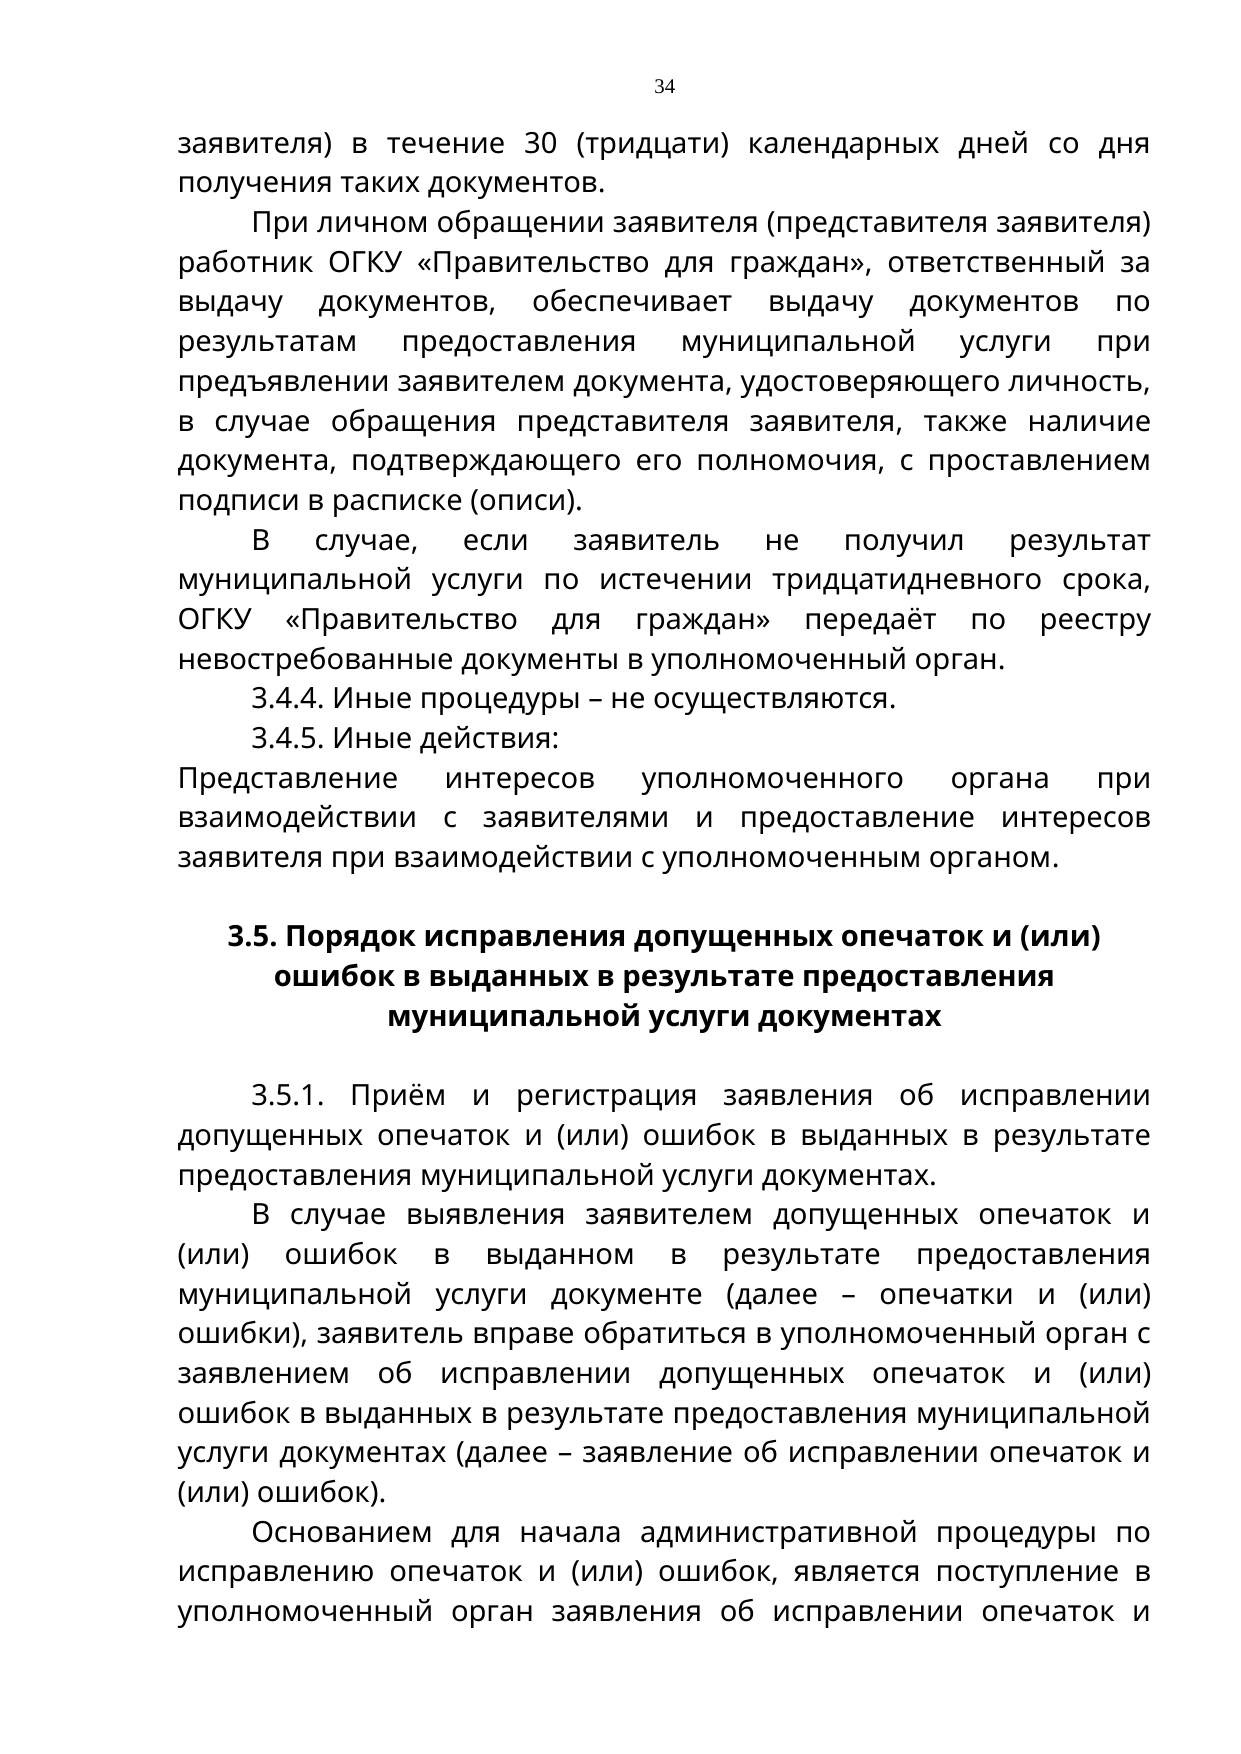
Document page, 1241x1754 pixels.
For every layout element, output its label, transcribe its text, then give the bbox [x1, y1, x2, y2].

text 3.5.1. Приём и регистрация заявления об исправлении допущенных опечаток и (или) ошибок в выданных в результате предоставления муниципальной услуги документах. [177, 1074, 1152, 1193]
text При личном обращении заявителя (представителя заявителя) работник ОГКУ «Правительство для граждан», ответственный за выдачу документов, обеспечивает выдачу документов по результатам предоставления муниципальной услуги при предъявлении заявителем документа, удостоверяющего личность, в случае обращения представителя заявителя, также наличие документа, подтверждающего его полномочия, с проставлением подписи в расписке (описи). [177, 201, 1152, 519]
text 3.4.5. Иные действия: [177, 717, 1152, 757]
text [177, 122, 1152, 201]
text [177, 1511, 1152, 1630]
text 3.4.4. Иные процедуры – не осуществляются. [177, 678, 1152, 717]
text 3.5. Порядок исправления допущенных опечаток и (или) ошибок в выданных в результате предоставления муниципальной услуги документах [177, 916, 1152, 1035]
text В случае, если заявитель не получил результат муниципальной услуги по истечении тридцатидневного срока, ОГКУ «Правительство для граждан» передаёт по реестру невостребованные документы в уполномоченный орган. [177, 519, 1152, 678]
text В случае выявления заявителем допущенных опечаток и (или) ошибок в выданном в результате предоставления муниципальной услуги документе (далее – опечатки и (или) ошибки), заявитель вправе обратиться в уполномоченный орган с заявлением об исправлении допущенных опечаток и (или) ошибок в выданных в результате предоставления муниципальной услуги документах (далее – заявление об исправлении опечаток и (или) ошибок). [177, 1193, 1152, 1511]
text Представление интересов уполномоченного органа при взаимодействии с заявителями и предоставление интересов заявителя при взаимодействии с уполномоченным органом. [177, 757, 1152, 876]
